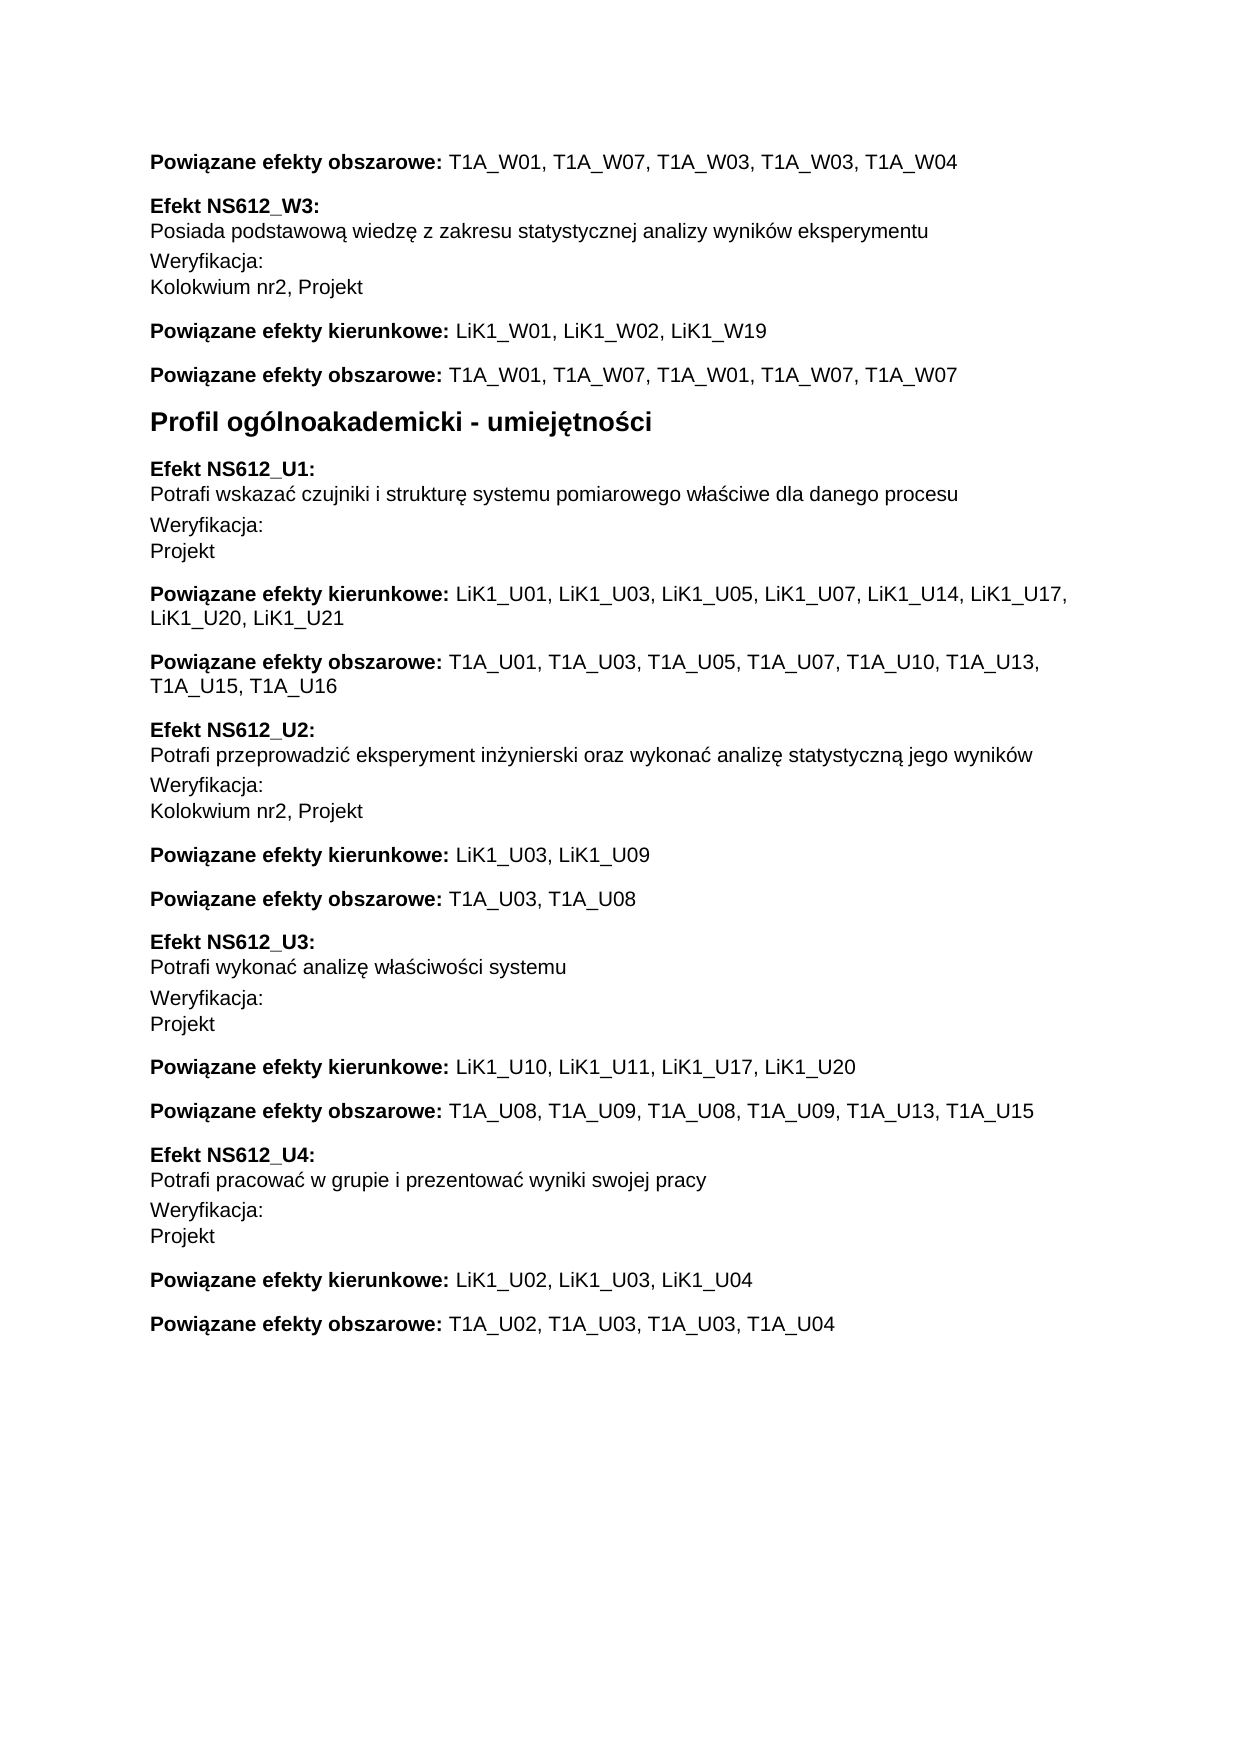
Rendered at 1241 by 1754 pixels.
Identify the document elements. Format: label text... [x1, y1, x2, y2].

text Powiązane efekty obszarowe: T1A_U08, T1A_U09, T1A_U08, T1A_U09, T1A_U13, T1A_U15 [150, 1099, 1090, 1123]
text Efekt NS612_U1: [150, 457, 1090, 481]
text Kolokwium nr2, Projekt [150, 799, 1090, 823]
text Powiązane efekty kierunkowe: LiK1_U10, LiK1_U11, LiK1_U17, LiK1_U20 [150, 1055, 1090, 1079]
text Potrafi wskazać czujniki i strukturę systemu pomiarowego właściwe dla danego procesu [150, 482, 1090, 506]
text Posiada podstawową wiedzę z zakresu statystycznej analizy wyników eksperymentu [150, 219, 1090, 243]
text Efekt NS612_W3: [150, 194, 1090, 218]
text Powiązane efekty obszarowe: T1A_U03, T1A_U08 [150, 886, 1090, 910]
text Projekt [150, 1011, 1090, 1035]
text Projekt [150, 1224, 1090, 1248]
text Powiązane efekty obszarowe: T1A_W01, T1A_W07, T1A_W03, T1A_W03, T1A_W04 [150, 150, 1090, 174]
text Powiązane efekty kierunkowe: LiK1_U01, LiK1_U03, LiK1_U05, LiK1_U07, LiK1_U14, LiK1_U17, LiK1_U20, LiK1_U21 [150, 582, 1090, 630]
subtitle Profil ogólnoakademicki - umiejętności [150, 406, 1090, 437]
text Powiązane efekty obszarowe: T1A_U02, T1A_U03, T1A_U03, T1A_U04 [150, 1311, 1090, 1335]
text Efekt NS612_U3: [150, 930, 1090, 954]
text Potrafi przeprowadzić eksperyment inżynierski oraz wykonać analizę statystyczną jego wyników [150, 743, 1090, 767]
text Weryfikacja: [150, 773, 1090, 797]
text Powiązane efekty kierunkowe: LiK1_U03, LiK1_U09 [150, 843, 1090, 867]
text Efekt NS612_U4: [150, 1143, 1090, 1167]
text Weryfikacja: [150, 1198, 1090, 1222]
text Weryfikacja: [150, 985, 1090, 1009]
text Powiązane efekty kierunkowe: LiK1_U02, LiK1_U03, LiK1_U04 [150, 1268, 1090, 1292]
text Powiązane efekty obszarowe: T1A_U01, T1A_U03, T1A_U05, T1A_U07, T1A_U10, T1A_U13, T1A_U15, T1A_U16 [150, 650, 1090, 698]
text Powiązane efekty obszarowe: T1A_W01, T1A_W07, T1A_W01, T1A_W07, T1A_W07 [150, 362, 1090, 386]
text Powiązane efekty kierunkowe: LiK1_W01, LiK1_W02, LiK1_W19 [150, 319, 1090, 343]
text Potrafi pracować w grupie i prezentować wyniki swojej pracy [150, 1168, 1090, 1192]
text Kolokwium nr2, Projekt [150, 275, 1090, 299]
text Weryfikacja: [150, 512, 1090, 536]
text Projekt [150, 538, 1090, 562]
text Weryfikacja: [150, 249, 1090, 273]
text Efekt NS612_U2: [150, 718, 1090, 742]
text Potrafi wykonać analizę właściwości systemu [150, 955, 1090, 979]
